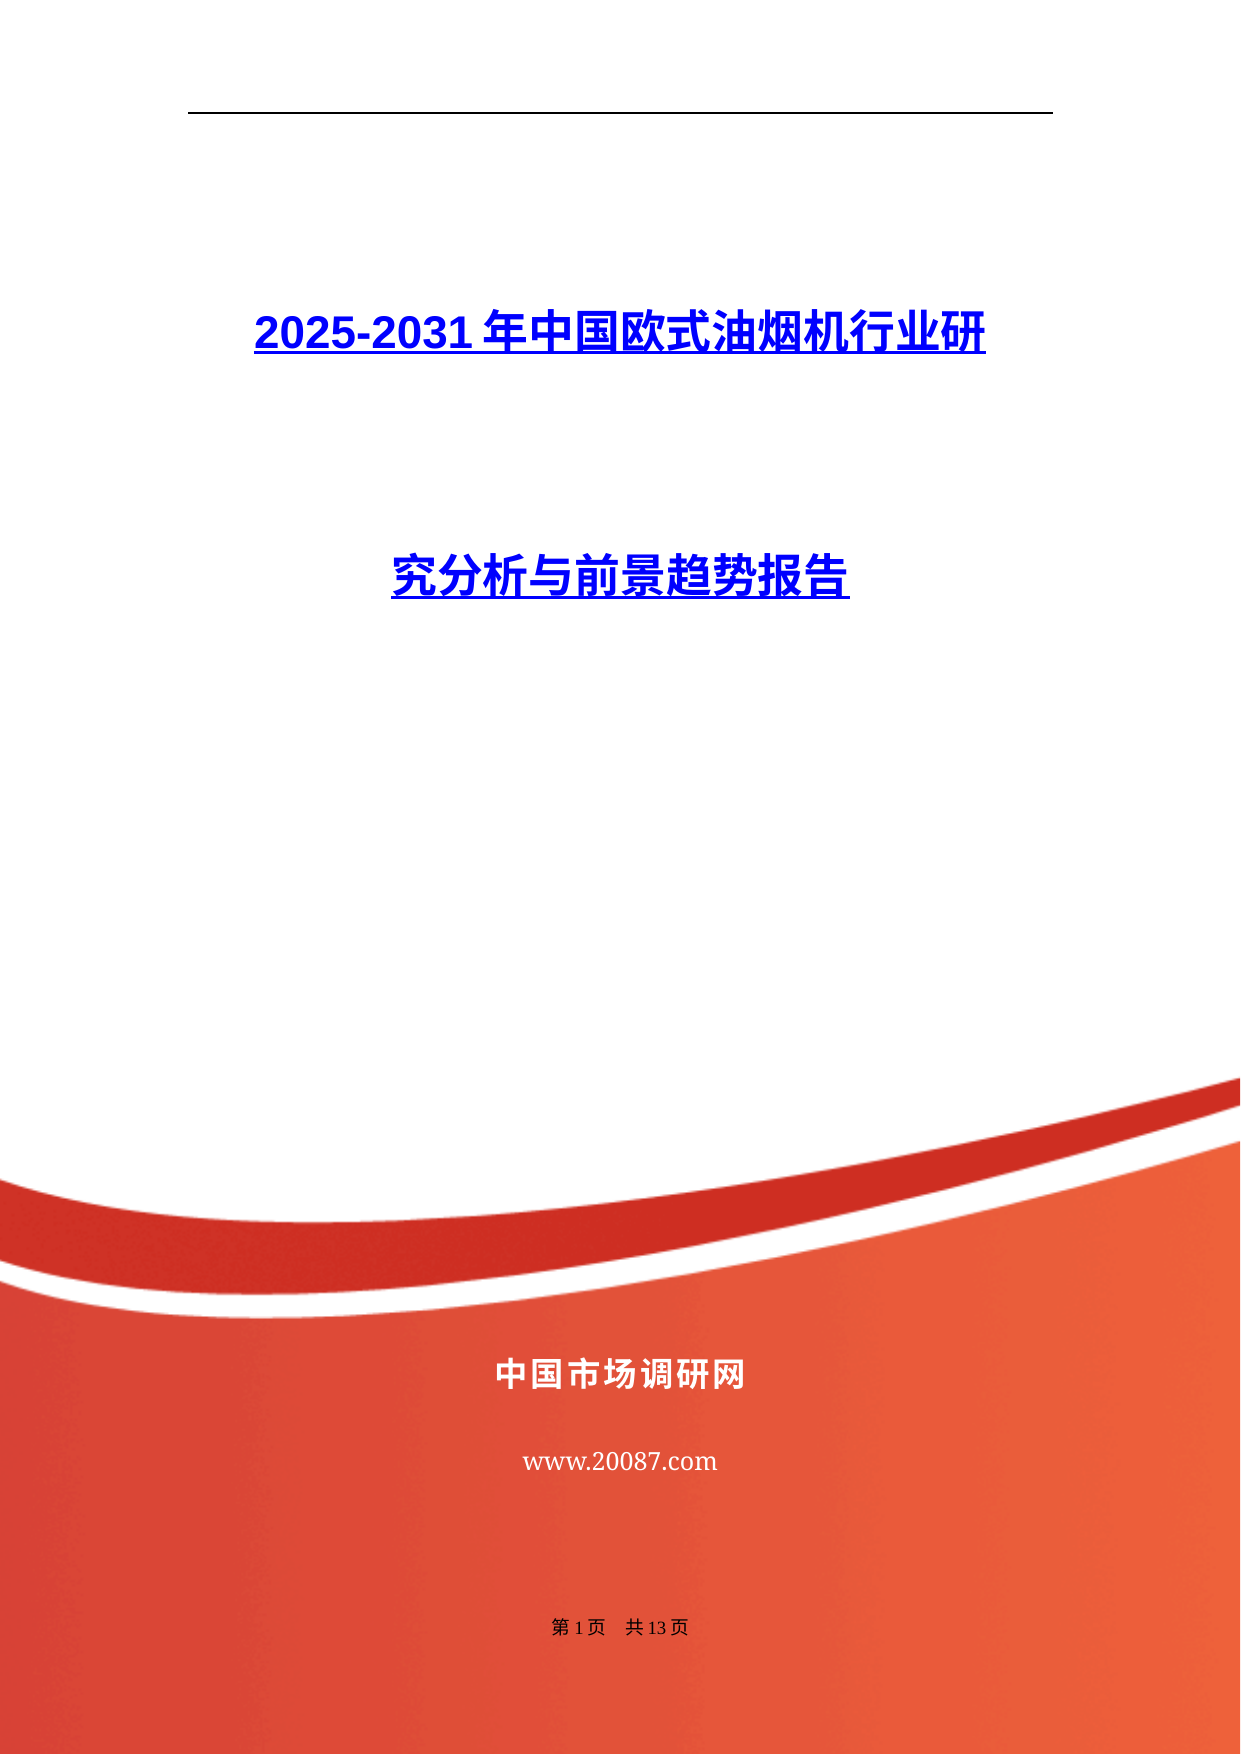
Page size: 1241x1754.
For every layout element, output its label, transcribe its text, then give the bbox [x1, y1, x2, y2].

text www.20087.com [187, 1428, 1053, 1493]
table_header 2025-2031年中国欧式油烟机行业研究分析与前景趋势报告 [188, 207, 1053, 773]
picture [0, 1006, 1241, 1754]
subtitle 中国市场调研网 [187, 1339, 1053, 1404]
